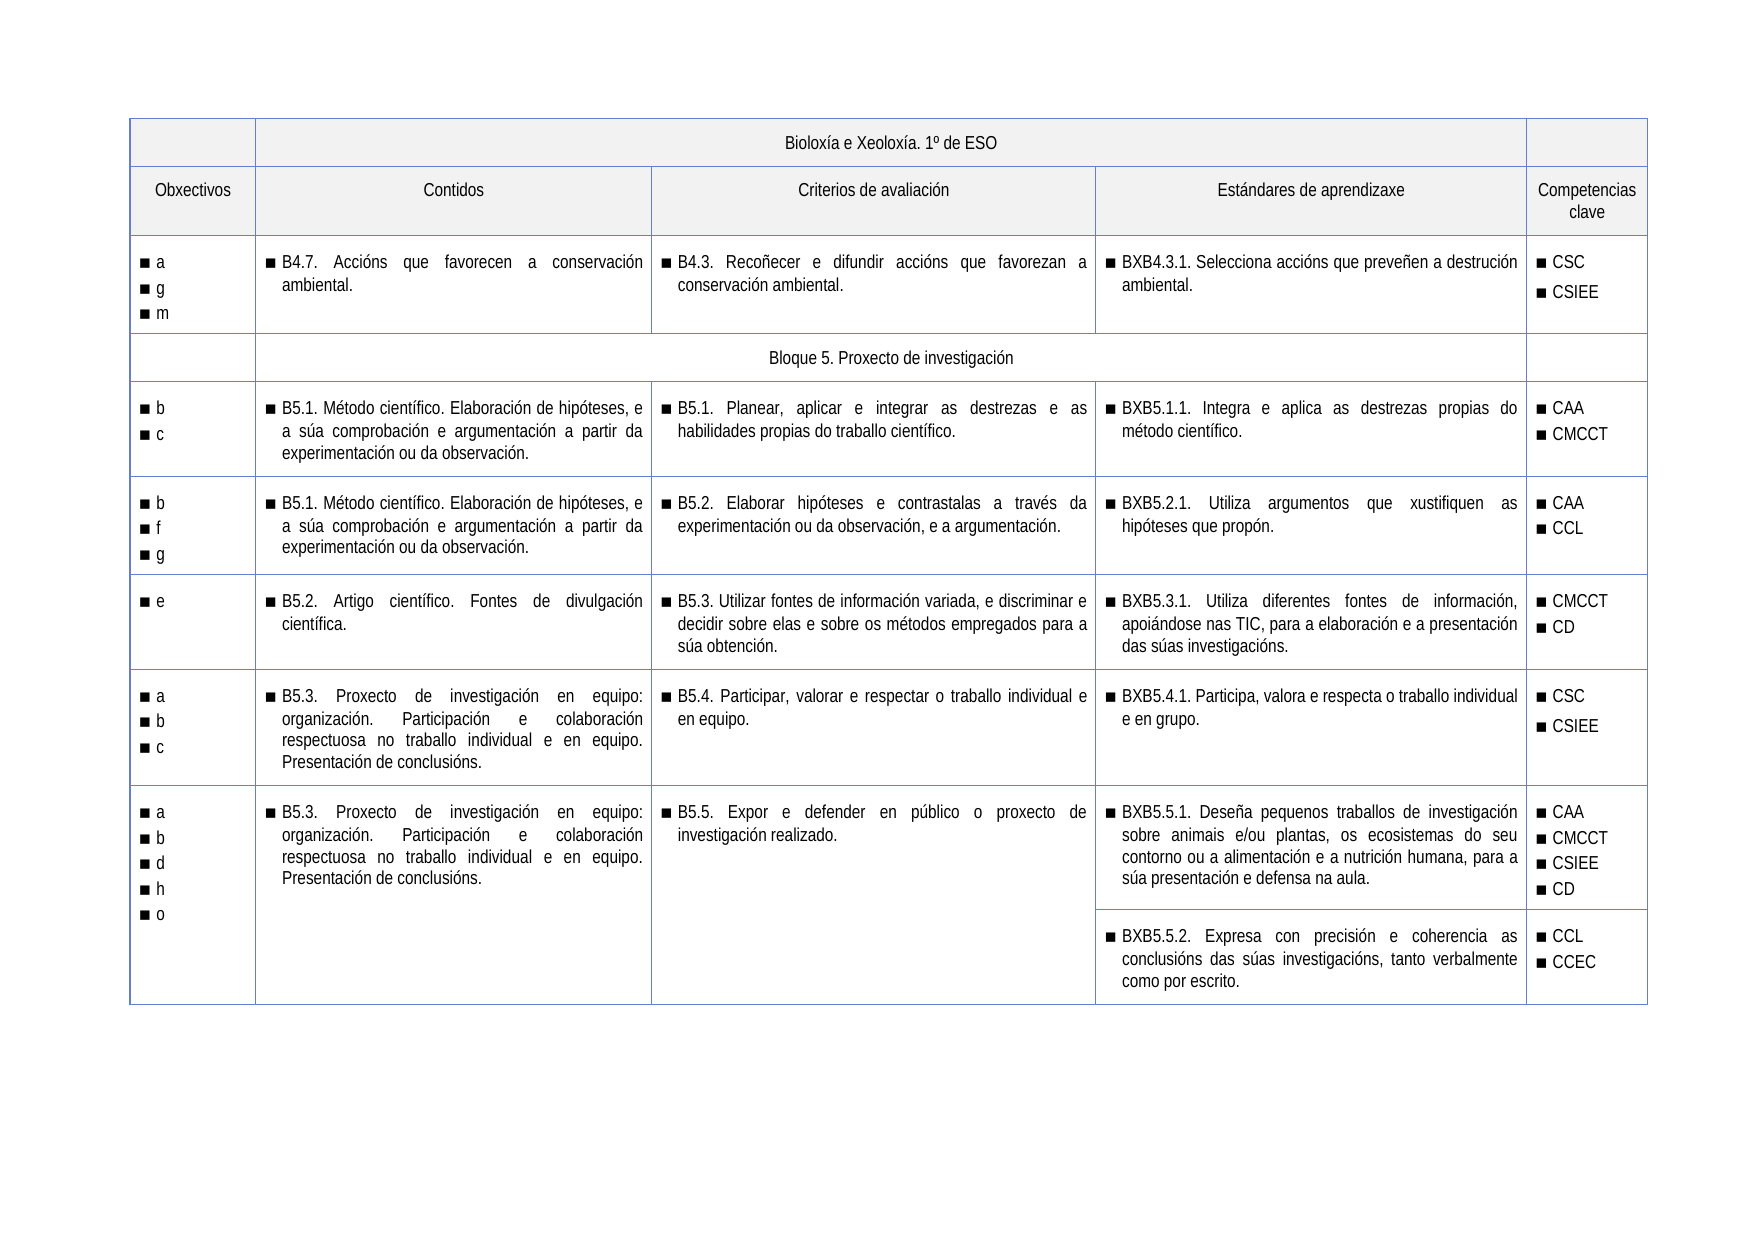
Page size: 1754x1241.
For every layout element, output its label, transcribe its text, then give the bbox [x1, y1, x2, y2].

table_cell B5.1. Planear, aplicar e integrar as destrezas e as habilidades propias do traballo científico. [652, 382, 1095, 476]
table_cell a b d h o [131, 786, 255, 1004]
table_cell CMCCT CD [1527, 575, 1647, 669]
table_cell a b c [131, 670, 255, 785]
table_cell CAA CMCCT CSIEE CD [1527, 786, 1647, 909]
table_cell BXB4.3.1. Selecciona accións que preveñen a destrución ambiental. [1096, 236, 1526, 333]
table_cell CSC CSIEE [1527, 236, 1647, 333]
table_cell CAA CMCCT [1527, 382, 1647, 476]
table_cell e [131, 575, 255, 669]
table_header [1527, 119, 1647, 166]
table_cell B5.1. Método científico. Elaboración de hipóteses, e a súa comprobación e argumentación a partir da experimentación ou da observación. [256, 477, 651, 574]
table_cell CAA CCL [1527, 477, 1647, 574]
table_cell B5.3. Proxecto de investigación en equipo: organización. Participación e colaboración respectuosa no traballo individual e en equipo. Presentación de conclusións. [256, 786, 651, 1004]
table_cell B4.7. Accións que favorecen a conservación ambiental. [256, 236, 651, 333]
table_cell B5.5. Expor e defender en público o proxecto de investigación realizado. [652, 786, 1095, 1004]
table_cell BXB5.4.1. Participa, valora e respecta o traballo individual e en grupo. [1096, 670, 1526, 785]
table_cell Competencias clave [1527, 167, 1647, 235]
table_cell Bloque 5. Proxecto de investigación [256, 334, 1526, 381]
table_cell BXB5.5.2. Expresa con precisión e coherencia as conclusións das súas investigacións, tanto verbalmente como por escrito. [1096, 910, 1526, 1004]
table_cell BXB5.1.1. Integra e aplica as destrezas propias do método científico. [1096, 382, 1526, 476]
table_cell B5.3. Proxecto de investigación en equipo: organización. Participación e colaboración respectuosa no traballo individual e en equipo. Presentación de conclusións. [256, 670, 651, 785]
table_cell b c [131, 382, 255, 476]
table_cell B5.2. Elaborar hipóteses e contrastalas a través da experimentación ou da observación, e a argumentación. [652, 477, 1095, 574]
table_cell a g m [131, 236, 255, 333]
table_header Bioloxía e Xeoloxía. 1º de ESO [256, 119, 1526, 166]
table_cell CSC CSIEE [1527, 670, 1647, 785]
table_cell Contidos [256, 167, 651, 235]
table_cell b f g [131, 477, 255, 574]
table_cell Criterios de avaliación [652, 167, 1095, 235]
table_cell CCL CCEC [1527, 910, 1647, 1004]
table_cell B5.3. Utilizar fontes de información variada, e discriminar e decidir sobre elas e sobre os métodos empregados para a súa obtención. [652, 575, 1095, 669]
table_cell B5.4. Participar, valorar e respectar o traballo individual e en equipo. [652, 670, 1095, 785]
table_cell B5.1. Método científico. Elaboración de hipóteses, e a súa comprobación e argumentación a partir da experimentación ou da observación. [256, 382, 651, 476]
table_cell [131, 334, 255, 381]
table_cell [1527, 334, 1647, 381]
table_cell B4.3. Recoñecer e difundir accións que favorezan a conservación ambiental. [652, 236, 1095, 333]
table_cell BXB5.3.1. Utiliza diferentes fontes de información, apoiándose nas TIC, para a elaboración e a presentación das súas investigacións. [1096, 575, 1526, 669]
table_cell Estándares de aprendizaxe [1096, 167, 1526, 235]
table_cell BXB5.2.1. Utiliza argumentos que xustifiquen as hipóteses que propón. [1096, 477, 1526, 574]
table_cell Obxectivos [131, 167, 255, 235]
table_cell BXB5.5.1. Deseña pequenos traballos de investigación sobre animais e/ou plantas, os ecosistemas do seu contorno ou a alimentación e a nutrición humana, para a súa presentación e defensa na aula. [1096, 786, 1526, 909]
table_cell B5.2. Artigo científico. Fontes de divulgación científica. [256, 575, 651, 669]
table_header [131, 119, 255, 166]
